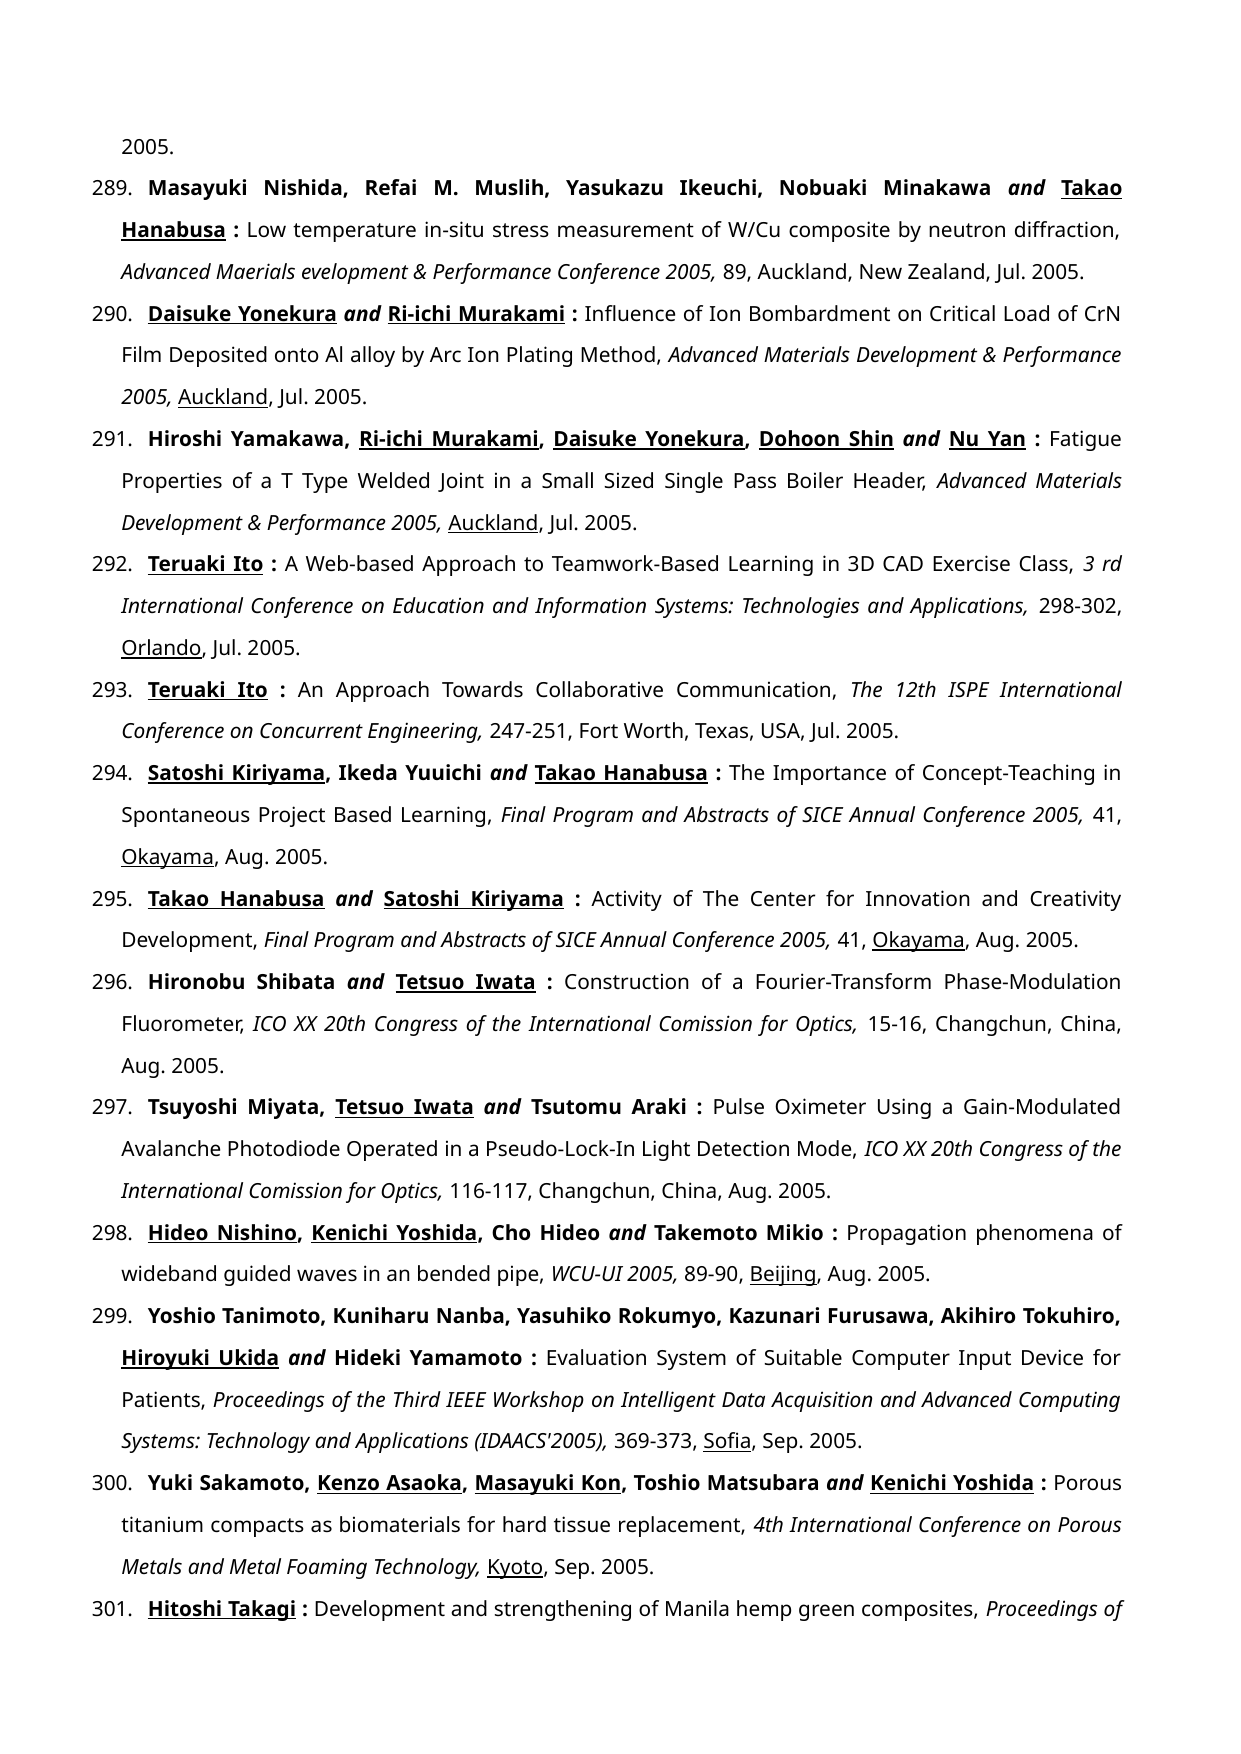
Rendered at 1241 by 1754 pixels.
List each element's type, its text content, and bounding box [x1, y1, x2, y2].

list Satoshi Kiriyama, Ikeda Yuuichi and Takao Hanabusa : The Importance of Concept-Teaching in Spontaneous Project Based Learning, Final Program and Abstracts of SICE Annual Conference 2005, 41, Okayama, Aug. 2005. [92, 752, 1122, 877]
list Tsuyoshi Miyata, Tetsuo Iwata and Tsutomu Araki : Pulse Oximeter Using a Gain-Modulated Avalanche Photodiode Operated in a Pseudo-Lock-In Light Detection Mode, ICO XX 20th Congress of the International Comission for Optics, 116-117, Changchun, China, Aug. 2005. [92, 1086, 1122, 1211]
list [92, 125, 1122, 167]
list Teruaki Ito : A Web-based Approach to Teamwork-Based Learning in 3D CAD Exercise Class, 3 rd International Conference on Education and Information Systems: Technologies and Applications, 298-302, Orlando, Jul. 2005. [92, 543, 1122, 668]
list Teruaki Ito : An Approach Towards Collaborative Communication, The 12th ISPE International Conference on Concurrent Engineering, 247-251, Fort Worth, Texas, USA, Jul. 2005. [92, 668, 1122, 752]
list Masayuki Nishida, Refai M. Muslih, Yasukazu Ikeuchi, Nobuaki Minakawa and Takao Hanabusa : Low temperature in-situ stress measurement of W/Cu composite by neutron diffraction, Advanced Maerials evelopment & Performance Conference 2005, 89, Auckland, New Zealand, Jul. 2005. [92, 167, 1122, 292]
list Daisuke Yonekura and Ri-ichi Murakami : Influence of Ion Bombardment on Critical Load of CrN Film Deposited onto Al alloy by Arc Ion Plating Method, Advanced Materials Development & Performance 2005, Auckland, Jul. 2005. [92, 292, 1122, 417]
list Yoshio Tanimoto, Kuniharu Nanba, Yasuhiko Rokumyo, Kazunari Furusawa, Akihiro Tokuhiro, Hiroyuki Ukida and Hideki Yamamoto : Evaluation System of Suitable Computer Input Device for Patients, Proceedings of the Third IEEE Workshop on Intelligent Data Acquisition and Advanced Computing Systems: Technology and Applications (IDAACS'2005), 369-373, Sofia, Sep. 2005. [92, 1295, 1122, 1462]
list Hideo Nishino, Kenichi Yoshida, Cho Hideo and Takemoto Mikio : Propagation phenomena of wideband guided waves in an bended pipe, WCU-UI 2005, 89-90, Beijing, Aug. 2005. [92, 1211, 1122, 1295]
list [92, 1587, 1122, 1629]
list Yuki Sakamoto, Kenzo Asaoka, Masayuki Kon, Toshio Matsubara and Kenichi Yoshida : Porous titanium compacts as biomaterials for hard tissue replacement, 4th International Conference on Porous Metals and Metal Foaming Technology, Kyoto, Sep. 2005. [92, 1462, 1122, 1587]
list Takao Hanabusa and Satoshi Kiriyama : Activity of The Center for Innovation and Creativity Development, Final Program and Abstracts of SICE Annual Conference 2005, 41, Okayama, Aug. 2005. [92, 877, 1122, 961]
list Hironobu Shibata and Tetsuo Iwata : Construction of a Fourier-Transform Phase-Modulation Fluorometer, ICO XX 20th Congress of the International Comission for Optics, 15-16, Changchun, China, Aug. 2005. [92, 961, 1122, 1086]
list Hiroshi Yamakawa, Ri-ichi Murakami, Daisuke Yonekura, Dohoon Shin and Nu Yan : Fatigue Properties of a T Type Welded Joint in a Small Sized Single Pass Boiler Header, Advanced Materials Development & Performance 2005, Auckland, Jul. 2005. [92, 417, 1122, 543]
